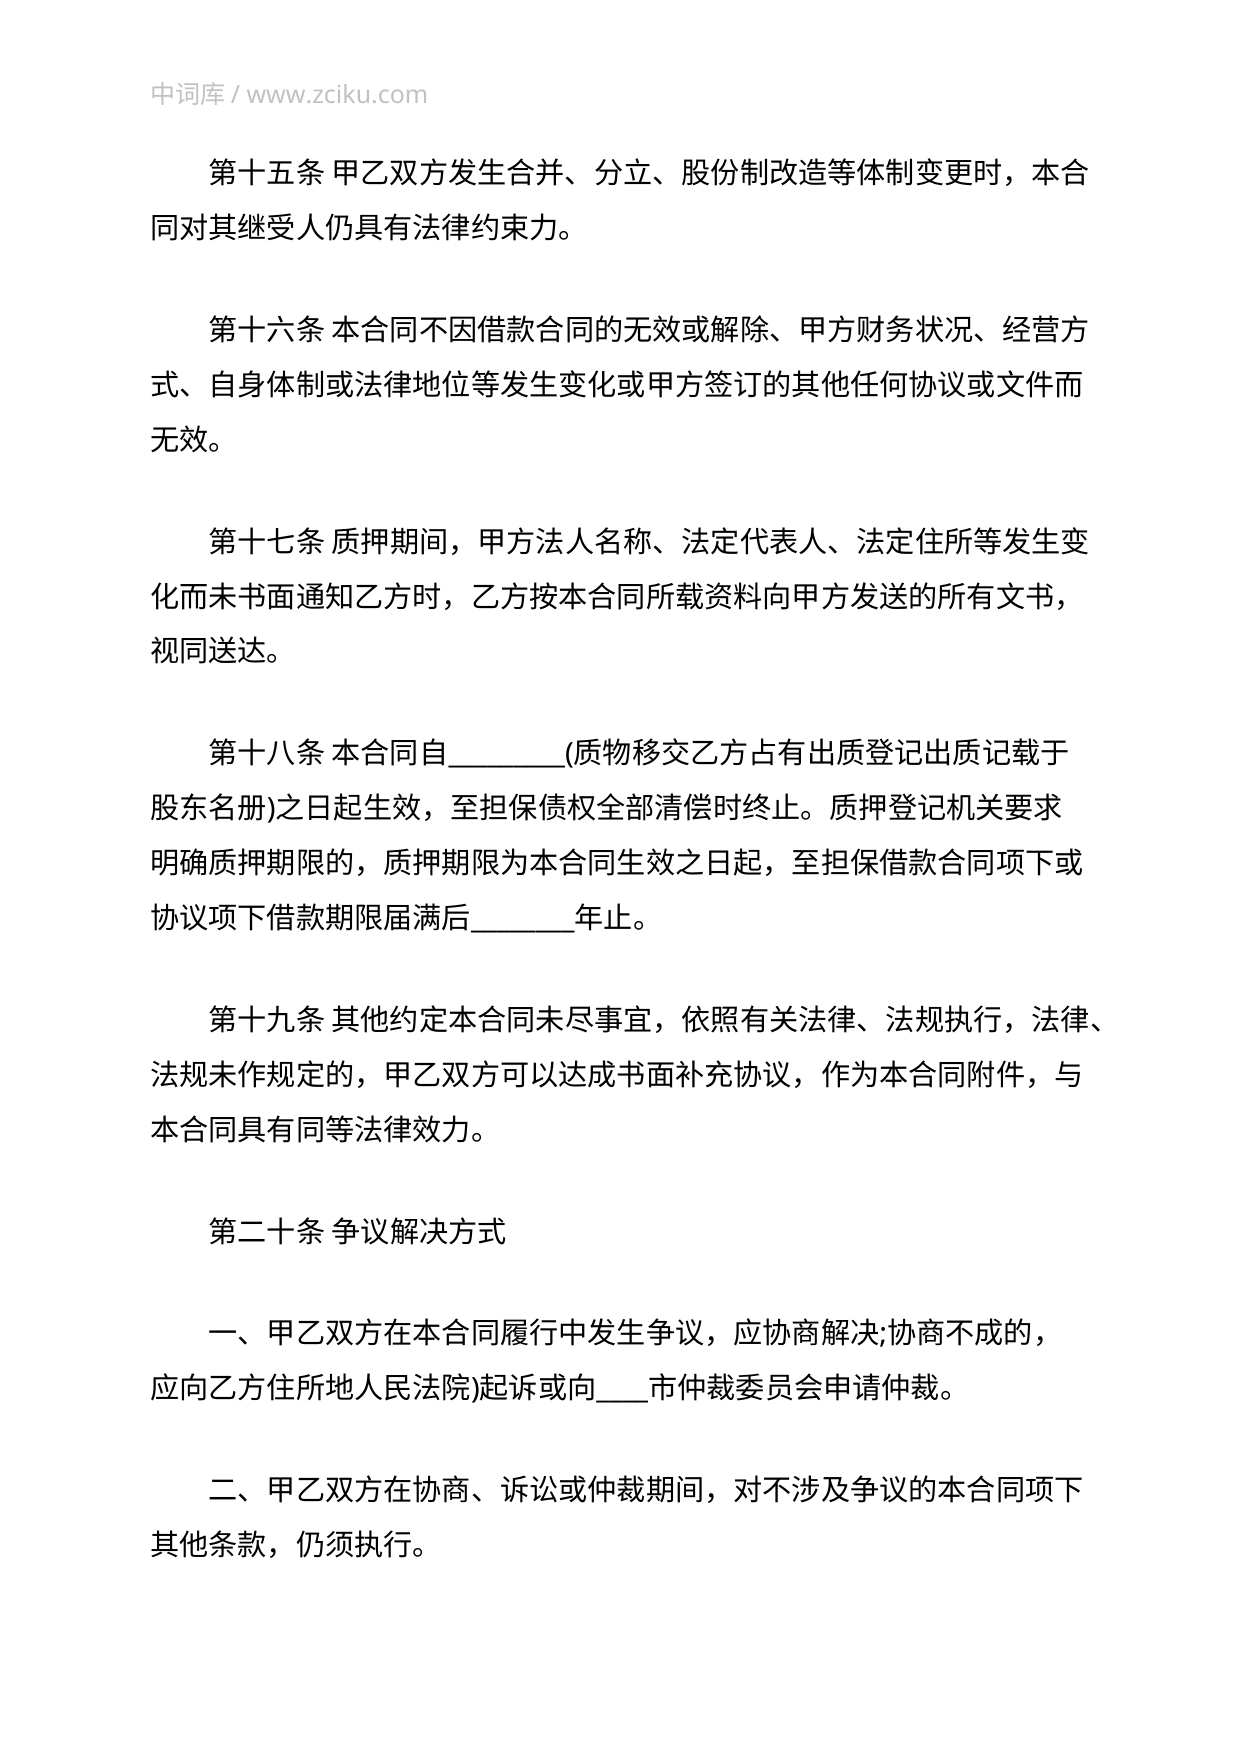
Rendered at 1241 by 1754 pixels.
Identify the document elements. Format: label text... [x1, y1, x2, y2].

text 第十八条 本合同自_________(质物移交乙方占有出质登记出质记载于股东名册)之日起生效，至担保债权全部清偿时终止。质押登记机关要求明确质押期限的，质押期限为本合同生效之日起，至担保借款合同项下或协议项下借款期限届满后________年止。 [150, 730, 1090, 937]
text 第十七条 质押期间，甲方法人名称、法定代表人、法定住所等发生变化而未书面通知乙方时，乙方按本合同所载资料向甲方发送的所有文书，视同送达。 [150, 518, 1090, 670]
text 第二十条 争议解决方式 [150, 1208, 1090, 1251]
text 二、甲乙双方在协商、诉讼或仲裁期间，对不涉及争议的本合同项下其他条款，仍须执行。 [150, 1467, 1090, 1564]
text 一、甲乙双方在本合同履行中发生争议，应协商解决;协商不成的，应向乙方住所地人民法院)起诉或向____市仲裁委员会申请仲裁。 [150, 1310, 1090, 1407]
text 第十九条 其他约定本合同未尽事宜，依照有关法律、法规执行，法律、法规未作规定的，甲乙双方可以达成书面补充协议，作为本合同附件，与本合同具有同等法律效力。 [150, 997, 1090, 1149]
text 第十六条 本合同不因借款合同的无效或解除、甲方财务状况、经营方式、自身体制或法律地位等发生变化或甲方签订的其他任何协议或文件而无效。 [150, 307, 1090, 459]
text 第十五条 甲乙双方发生合并、分立、股份制改造等体制变更时，本合同对其继受人仍具有法律约束力。 [150, 150, 1090, 247]
